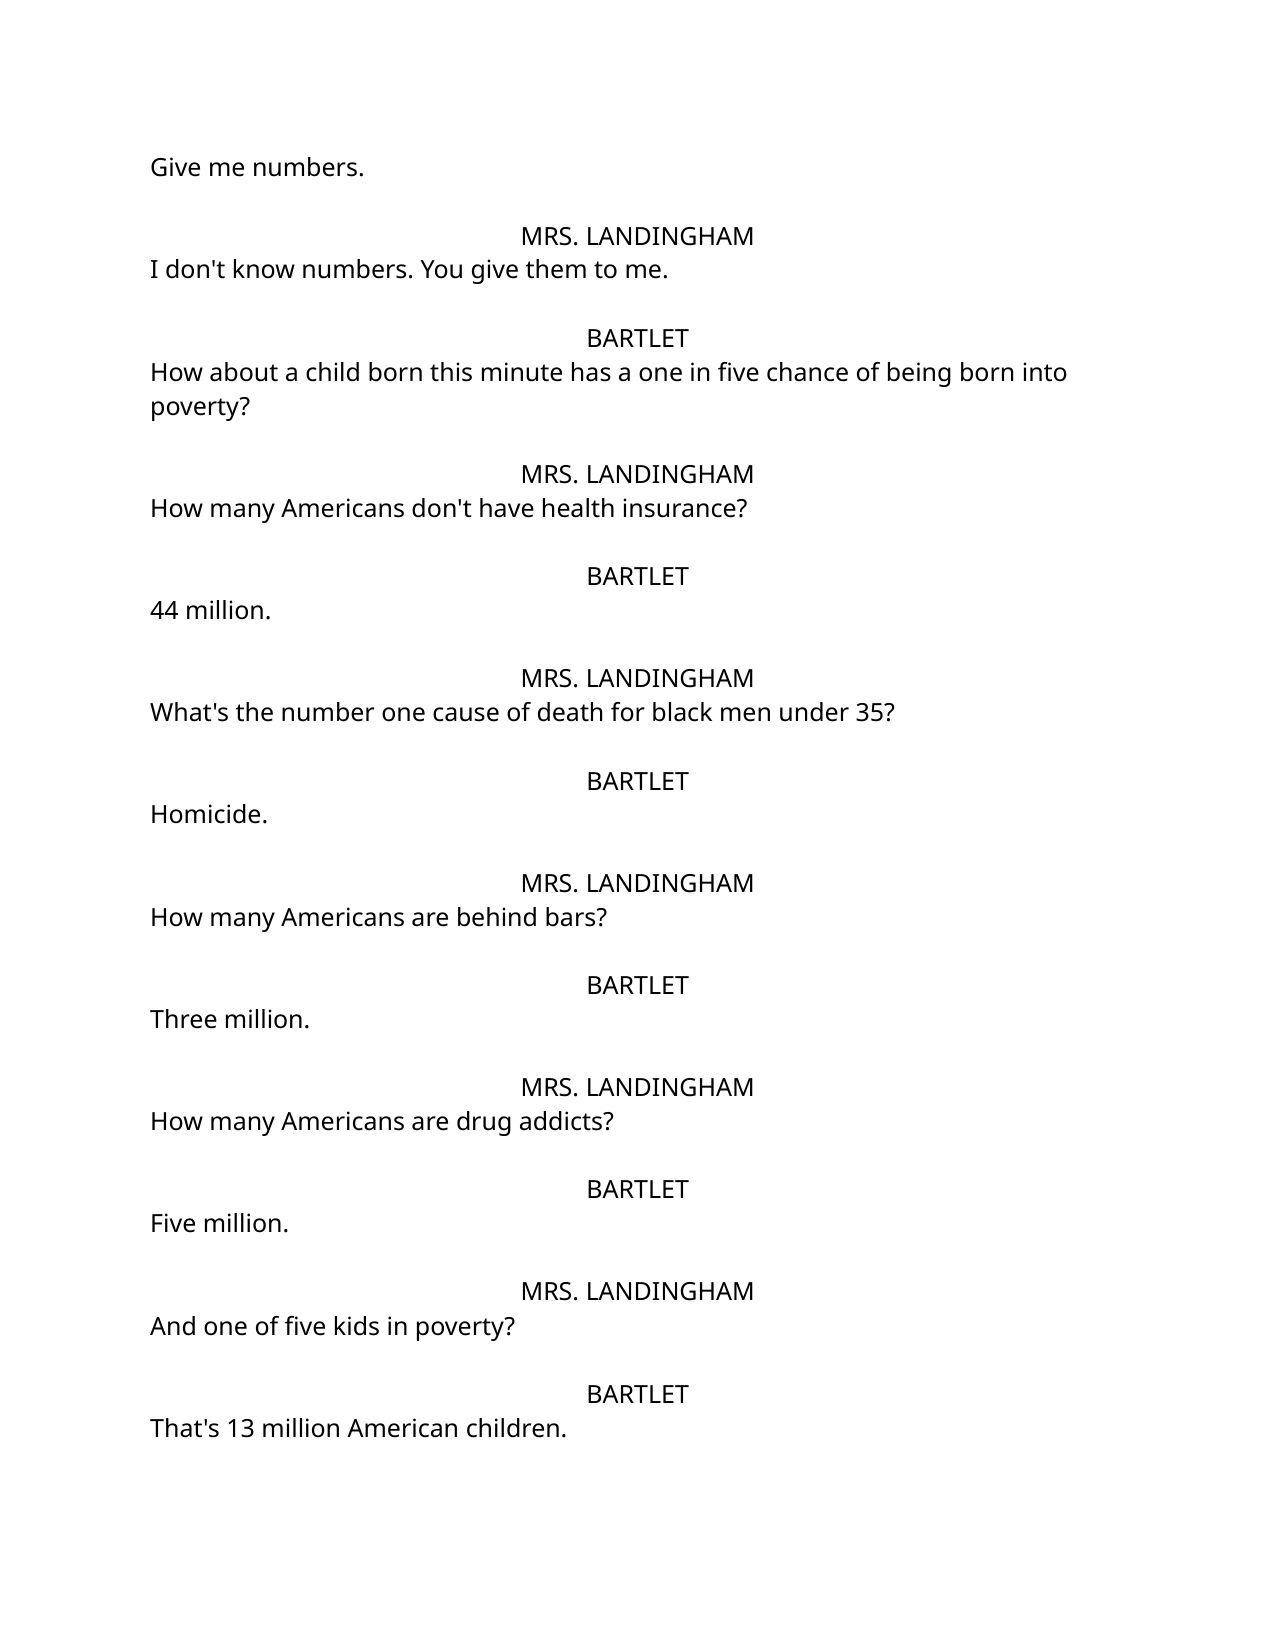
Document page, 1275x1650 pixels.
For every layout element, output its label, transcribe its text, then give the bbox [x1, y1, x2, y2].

text MRS. LANDINGHAM [150, 865, 1125, 899]
text I don't know numbers. You give them to me. [150, 252, 1125, 286]
text What's the number one cause of death for black men under 35? [150, 695, 1125, 729]
text BARTLET [150, 967, 1125, 1002]
text MRS. LANDINGHAM [150, 1070, 1125, 1104]
text Give me numbers. [150, 150, 1125, 184]
text How many Americans are behind bars? [150, 899, 1125, 933]
text That's 13 million American children. [150, 1410, 1125, 1444]
text MRS. LANDINGHAM [150, 1274, 1125, 1308]
text BARTLET [150, 763, 1125, 797]
text How about a child born this minute has a one in five chance of being born into poverty? [150, 354, 1125, 422]
text MRS. LANDINGHAM [150, 457, 1125, 491]
text How many Americans don't have health insurance? [150, 491, 1125, 525]
text Homicide. [150, 797, 1125, 831]
text Five million. [150, 1206, 1125, 1240]
text 44 million. [150, 593, 1125, 627]
text How many Americans are drug addicts? [150, 1104, 1125, 1138]
text BARTLET [150, 1376, 1125, 1410]
text Three million. [150, 1002, 1125, 1036]
text BARTLET [150, 320, 1125, 354]
text BARTLET [150, 1172, 1125, 1206]
text MRS. LANDINGHAM [150, 661, 1125, 695]
text BARTLET [150, 559, 1125, 593]
text MRS. LANDINGHAM [150, 218, 1125, 252]
text And one of five kids in poverty? [150, 1308, 1125, 1342]
